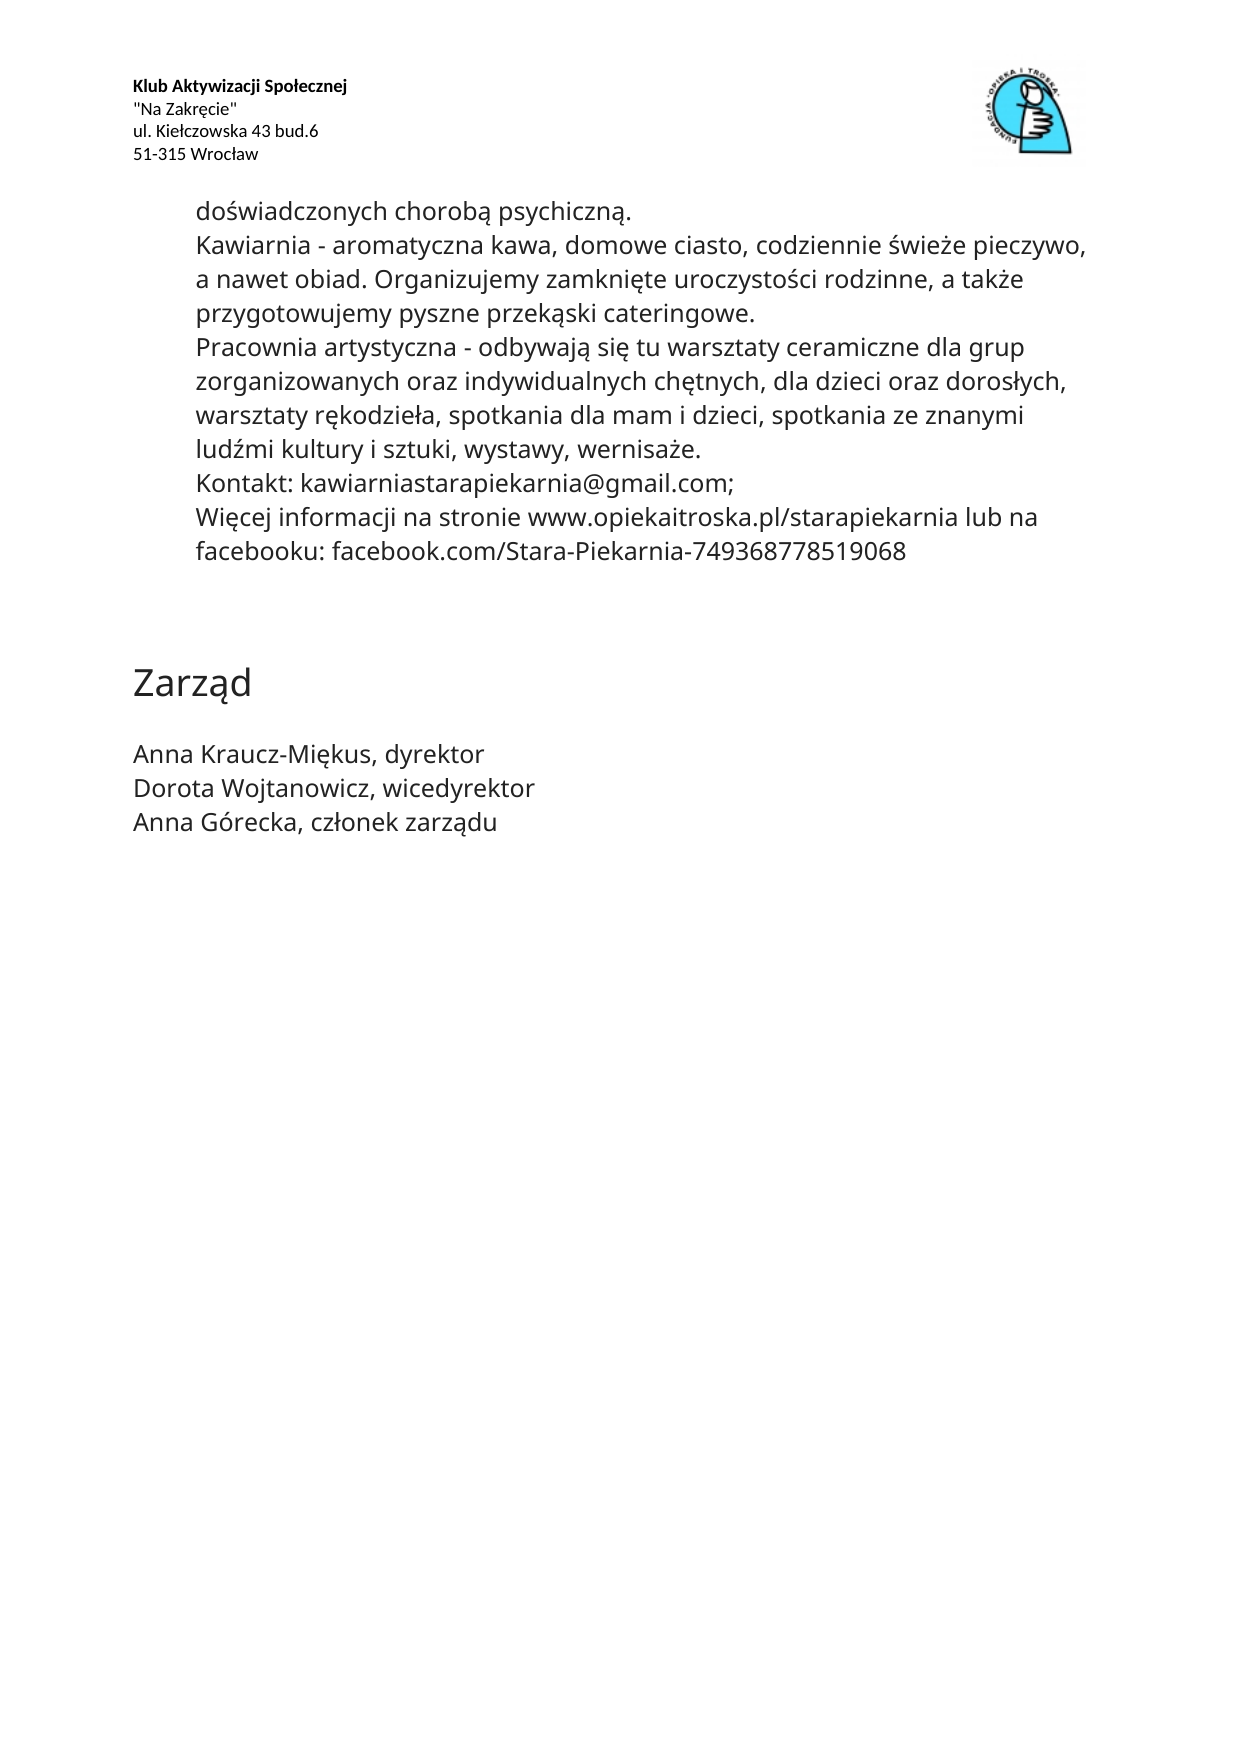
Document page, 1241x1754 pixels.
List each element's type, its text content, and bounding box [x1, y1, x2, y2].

text Dorota Wojtanowicz, wicedyrektor [133, 771, 1107, 805]
picture [972, 54, 1086, 167]
text Anna Kraucz-Miękus, dyrektor [133, 737, 1107, 771]
text Zarząd [133, 656, 1107, 707]
text Anna Górecka, członek zarządu [133, 805, 1107, 839]
